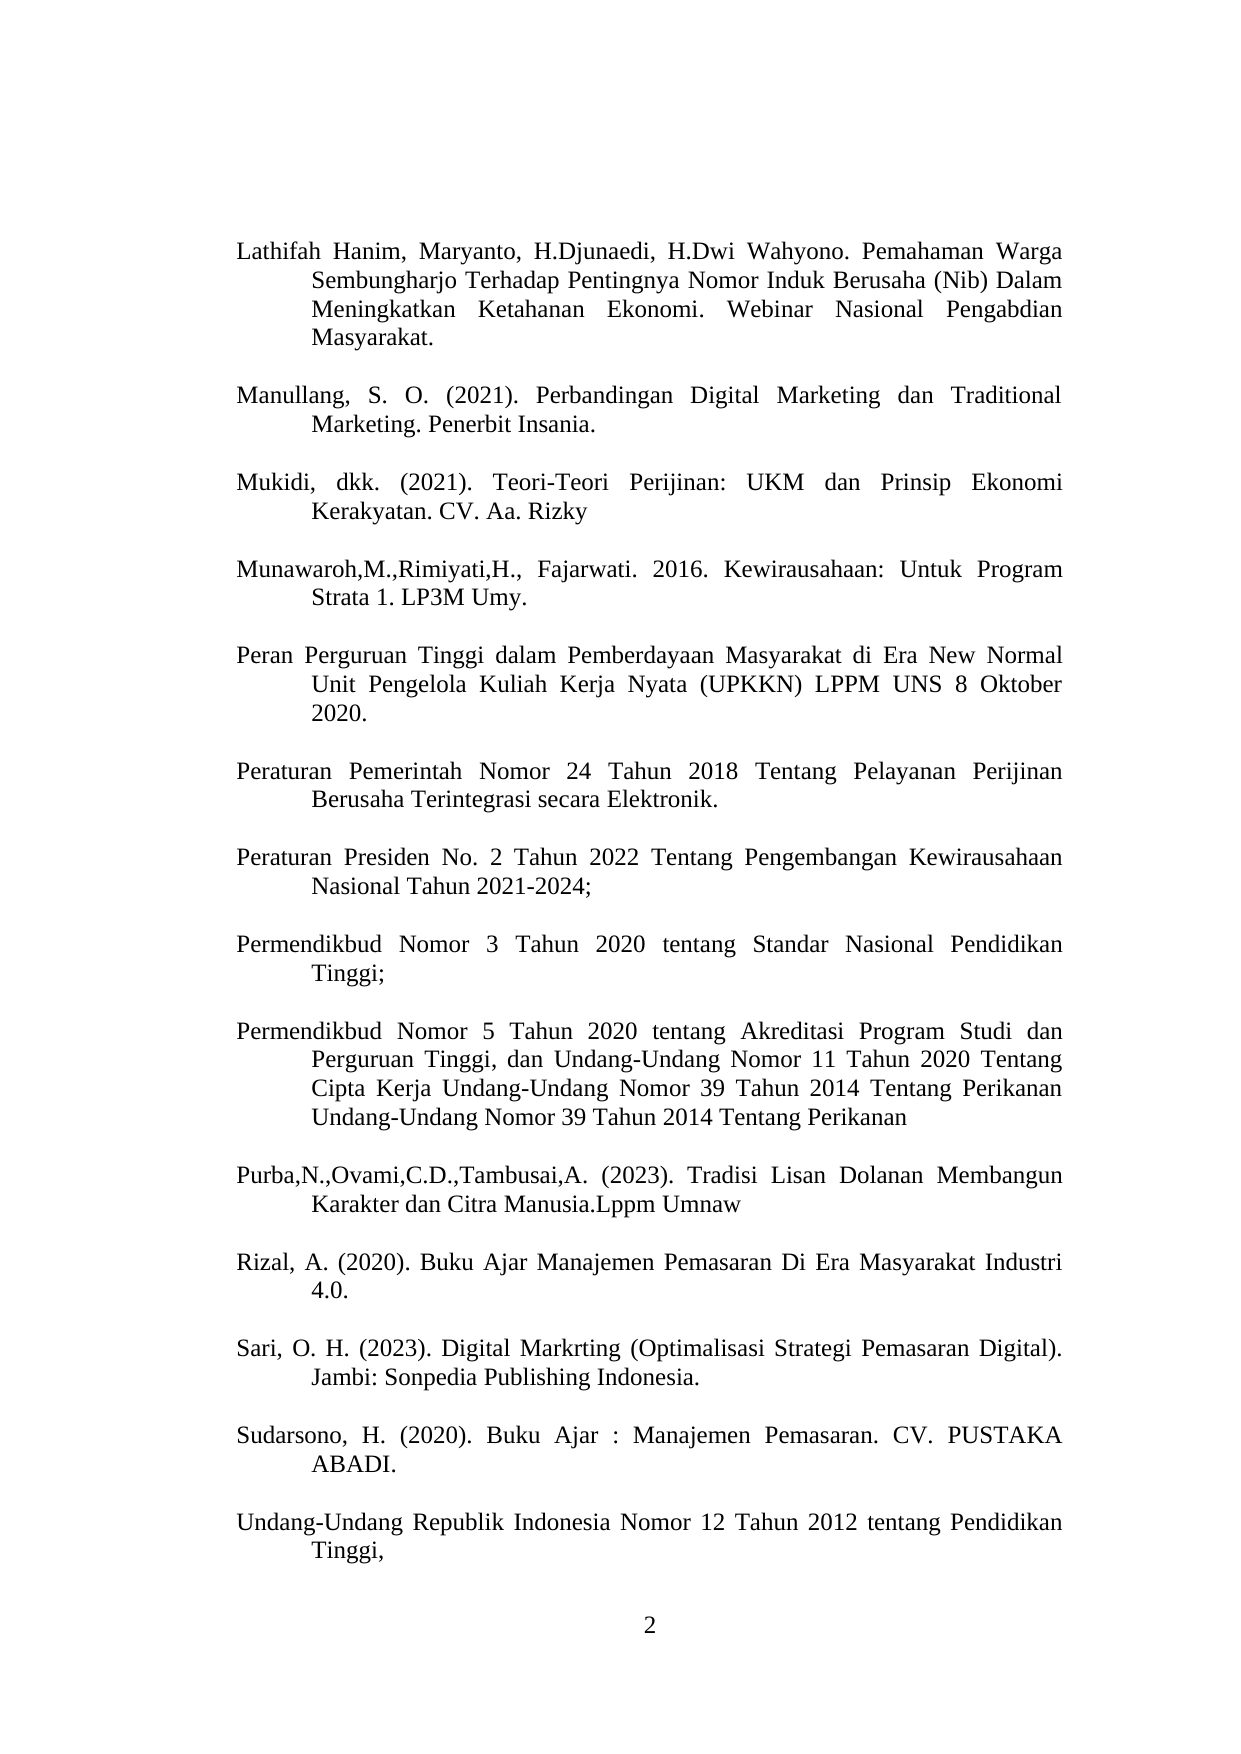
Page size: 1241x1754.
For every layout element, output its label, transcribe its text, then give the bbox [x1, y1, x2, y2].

text Permendikbud Nomor 3 Tahun 2020 tentang Standar Nasional Pendidikan Tinggi; [236, 929, 1063, 987]
text Mukidi, dkk. (2021). Teori-Teori Perijinan: UKM dan Prinsip Ekonomi Kerakyatan. CV. Aa. Rizky [236, 467, 1063, 524]
text Munawaroh,M.,Rimiyati,H., Fajarwati. 2016. Kewirausahaan: Untuk Program Strata 1. LP3M Umy. [236, 554, 1063, 611]
text Manullang, S. O. (2021). Perbandingan Digital Marketing dan Traditional Marketing. Penerbit Insania. [236, 380, 1063, 438]
text Peraturan Pemerintah Nomor 24 Tahun 2018 Tentang Pelayanan Perijinan Berusaha Terintegrasi secara Elektronik. [236, 756, 1063, 813]
text Lathifah Hanim, Maryanto, H.Djunaedi, H.Dwi Wahyono. Pemahaman Warga Sembungharjo Terhadap Pentingnya Nomor Induk Berusaha (Nib) Dalam Meningkatkan Ketahanan Ekonomi. Webinar Nasional Pengabdian Masyarakat. [236, 236, 1063, 351]
text Peraturan Presiden No. 2 Tahun 2022 Tentang Pengembangan Kewirausahaan Nasional Tahun 2021-2024; [236, 842, 1063, 900]
text Undang-Undang Republik Indonesia Nomor 12 Tahun 2012 tentang Pendidikan Tinggi, [236, 1507, 1063, 1564]
text Peran Perguruan Tinggi dalam Pemberdayaan Masyarakat di Era New Normal Unit Pengelola Kuliah Kerja Nyata (UPKKN) LPPM UNS 8 Oktober 2020. [236, 640, 1063, 727]
text Sari, O. H. (2023). Digital Markrting (Optimalisasi Strategi Pemasaran Digital). Jambi: Sonpedia Publishing Indonesia. [236, 1333, 1063, 1391]
text Purba,N.,Ovami,C.D.,Tambusai,A. (2023). Tradisi Lisan Dolanan Membangun Karakter dan Citra Manusia.Lppm Umnaw [236, 1160, 1063, 1217]
text Permendikbud Nomor 5 Tahun 2020 tentang Akreditasi Program Studi dan Perguruan Tinggi, dan Undang-Undang Nomor 11 Tahun 2020 Tentang Cipta Kerja Undang-Undang Nomor 39 Tahun 2014 Tentang Perikanan Undang-Undang Nomor 39 Tahun 2014 Tentang Perikanan [236, 1016, 1063, 1131]
text Rizal, A. (2020). Buku Ajar Manajemen Pemasaran Di Era Masyarakat Industri 4.0. [236, 1247, 1063, 1304]
text Sudarsono, H. (2020). Buku Ajar : Manajemen Pemasaran. CV. PUSTAKA ABADI. [236, 1420, 1063, 1477]
